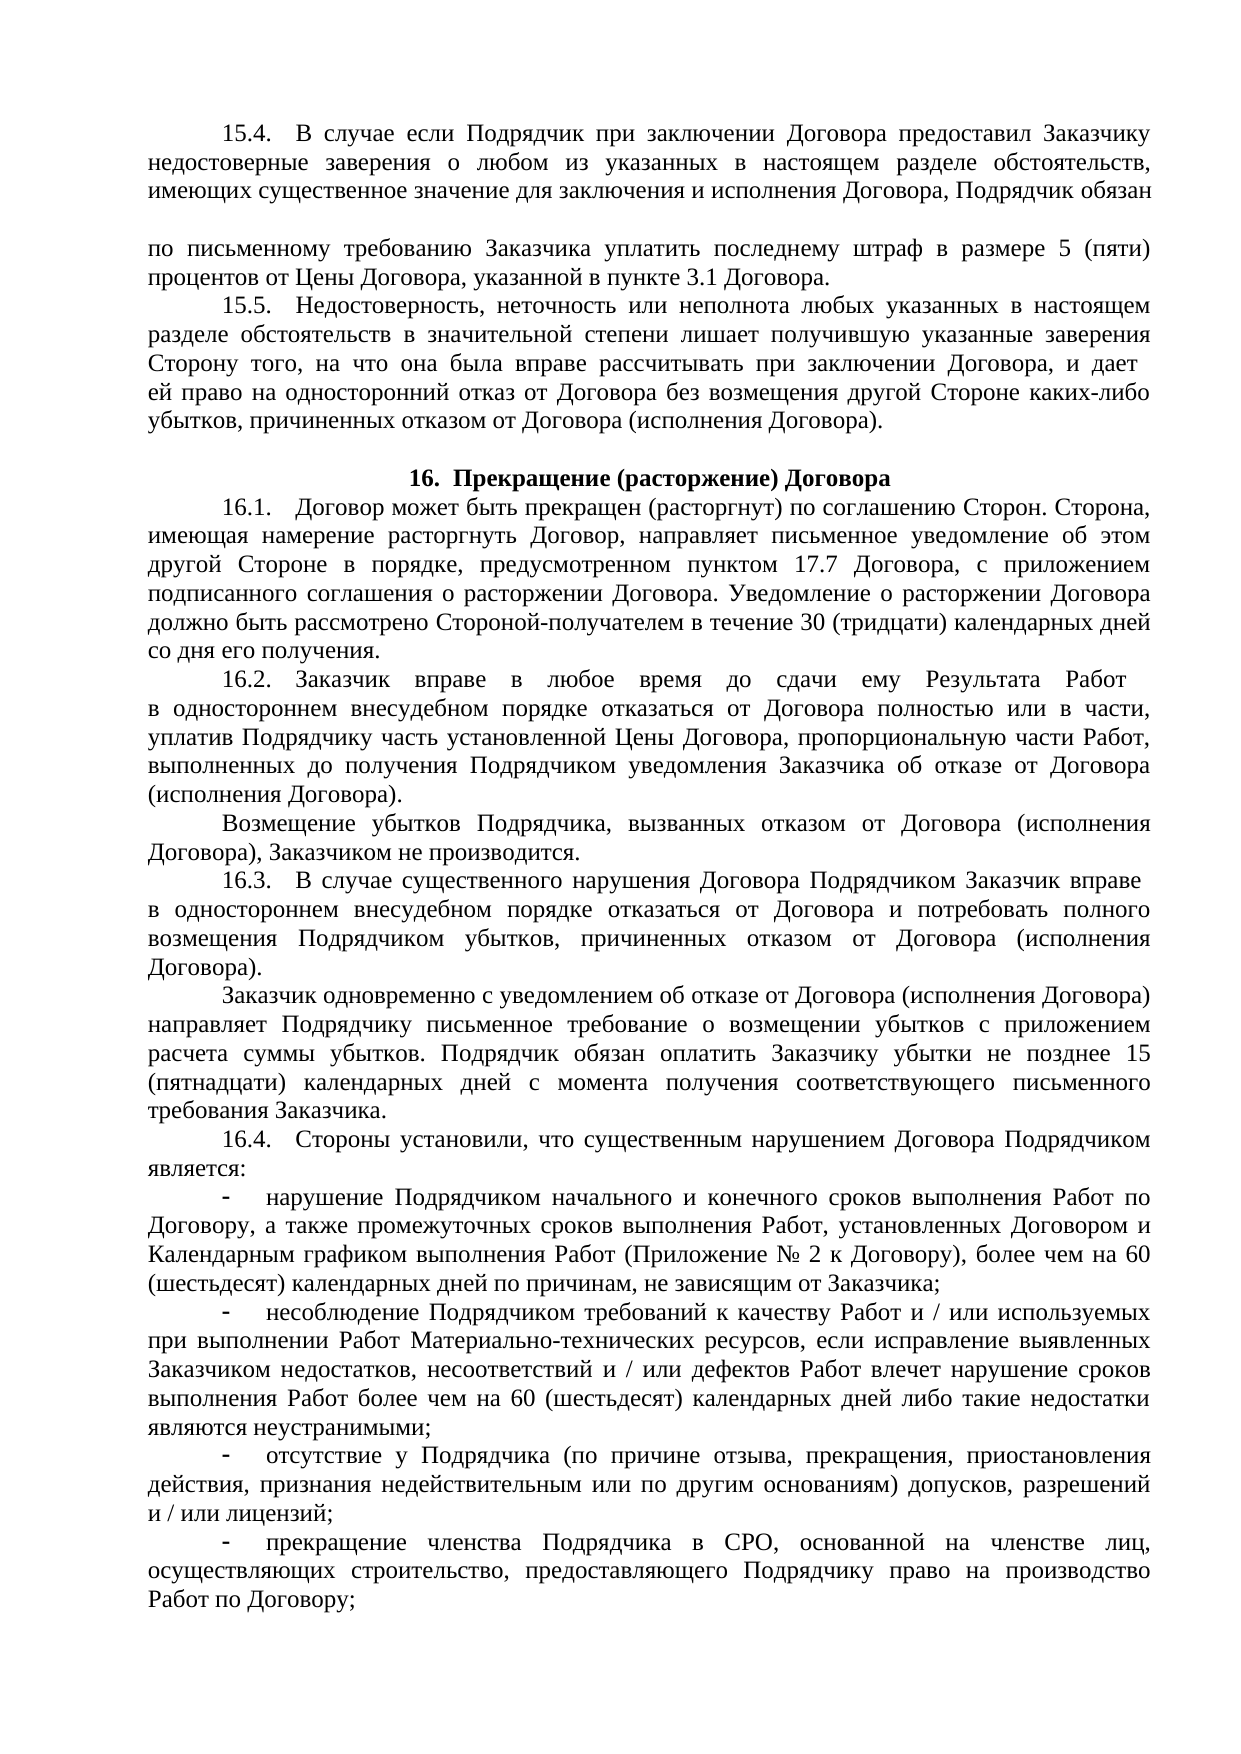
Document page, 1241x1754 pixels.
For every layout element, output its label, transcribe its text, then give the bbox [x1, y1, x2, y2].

list Заказчик вправе в любое время до сдачи ему Результата Работ в одностороннем внесудебном порядке отказаться от Договора полностью или в части, уплатив Подрядчику часть установленной Цены Договора, пропорциональную части Работ, выполненных до получения Подрядчиком уведомления Заказчика об отказе от Договора (исполнения Договора). [148, 664, 1152, 808]
list Прекращение (расторжение) Договора [148, 463, 1152, 492]
list Стороны установили, что существенным нарушением Договора Подрядчиком является: [148, 1124, 1152, 1182]
list несоблюдение Подрядчиком требований к качеству Работ и / или используемых при выполнении Работ Материально-технических ресурсов, если исправление выявленных Заказчиком недостатков, несоответствий и / или дефектов Работ влечет нарушение сроков выполнения Работ более чем на 60 (шестьдесят) календарных дней либо такие недостатки являются неустранимыми; [148, 1297, 1152, 1441]
list прекращение членства Подрядчика в СРО, основанной на членстве лиц, осуществляющих строительство, предоставляющего Подрядчику право на производство Работ по Договору; [148, 1527, 1152, 1613]
list отсутствие у Подрядчика (по причине отзыва, прекращения, приостановления действия, признания недействительным или по другим основаниям) допусков, разрешений и / или лицензий; [148, 1441, 1152, 1527]
list В случае существенного нарушения Договора Подрядчиком Заказчик вправе в одностороннем внесудебном порядке отказаться от Договора и потребовать полного возмещения Подрядчиком убытков, причиненных отказом от Договора (исполнения Договора). [148, 866, 1152, 981]
list Возмещение убытков Подрядчика, вызванных отказом от Договора (исполнения Договора), Заказчиком не производится. [148, 808, 1152, 866]
list Заказчик одновременно с уведомлением об отказе от Договора (исполнения Договора) направляет Подрядчику письменное требование о возмещении убытков с приложением расчета суммы убытков. Подрядчик обязан оплатить Заказчику убытки не позднее 15 (пятнадцати) календарных дней с момента получения соответствующего письменного требования Заказчика. [148, 981, 1152, 1124]
list Договор может быть прекращен (расторгнут) по соглашению Сторон. Сторона, имеющая намерение расторгнуть Договор, направляет письменное уведомление об этом другой Стороне в порядке, предусмотренном пунктом 17.7 Договора, с приложением подписанного соглашения о расторжении Договора. Уведомление о расторжении Договора должно быть рассмотрено Стороной-получателем в течение 30 (тридцати) календарных дней со дня его получения. [148, 492, 1152, 664]
list В случае если Подрядчик при заключении Договора предоставил Заказчику недостоверные заверения о любом из указанных в настоящем разделе обстоятельств, имеющих существенное значение для заключения и исполнения Договора, Подрядчик обязан по письменному требованию Заказчика уплатить последнему штраф в размере 5 (пяти) процентов от Цены Договора, указанной в пункте 3.1 Договора. [148, 118, 1152, 291]
list нарушение Подрядчиком начального и конечного сроков выполнения Работ по Договору, а также промежуточных сроков выполнения Работ, установленных Договором и Календарным графиком выполнения Работ (Приложение № 2 к Договору), более чем на 60 (шестьдесят) календарных дней по причинам, не зависящим от Заказчика; [148, 1182, 1152, 1297]
list Недостоверность, неточность или неполнота любых указанных в настоящем разделе обстоятельств в значительной степени лишает получившую указанные заверения Сторону того, на что она была вправе рассчитывать при заключении Договора, и дает ей право на односторонний отказ от Договора без возмещения другой Стороне каких-либо убытков, причиненных отказом от Договора (исполнения Договора). [148, 291, 1152, 434]
